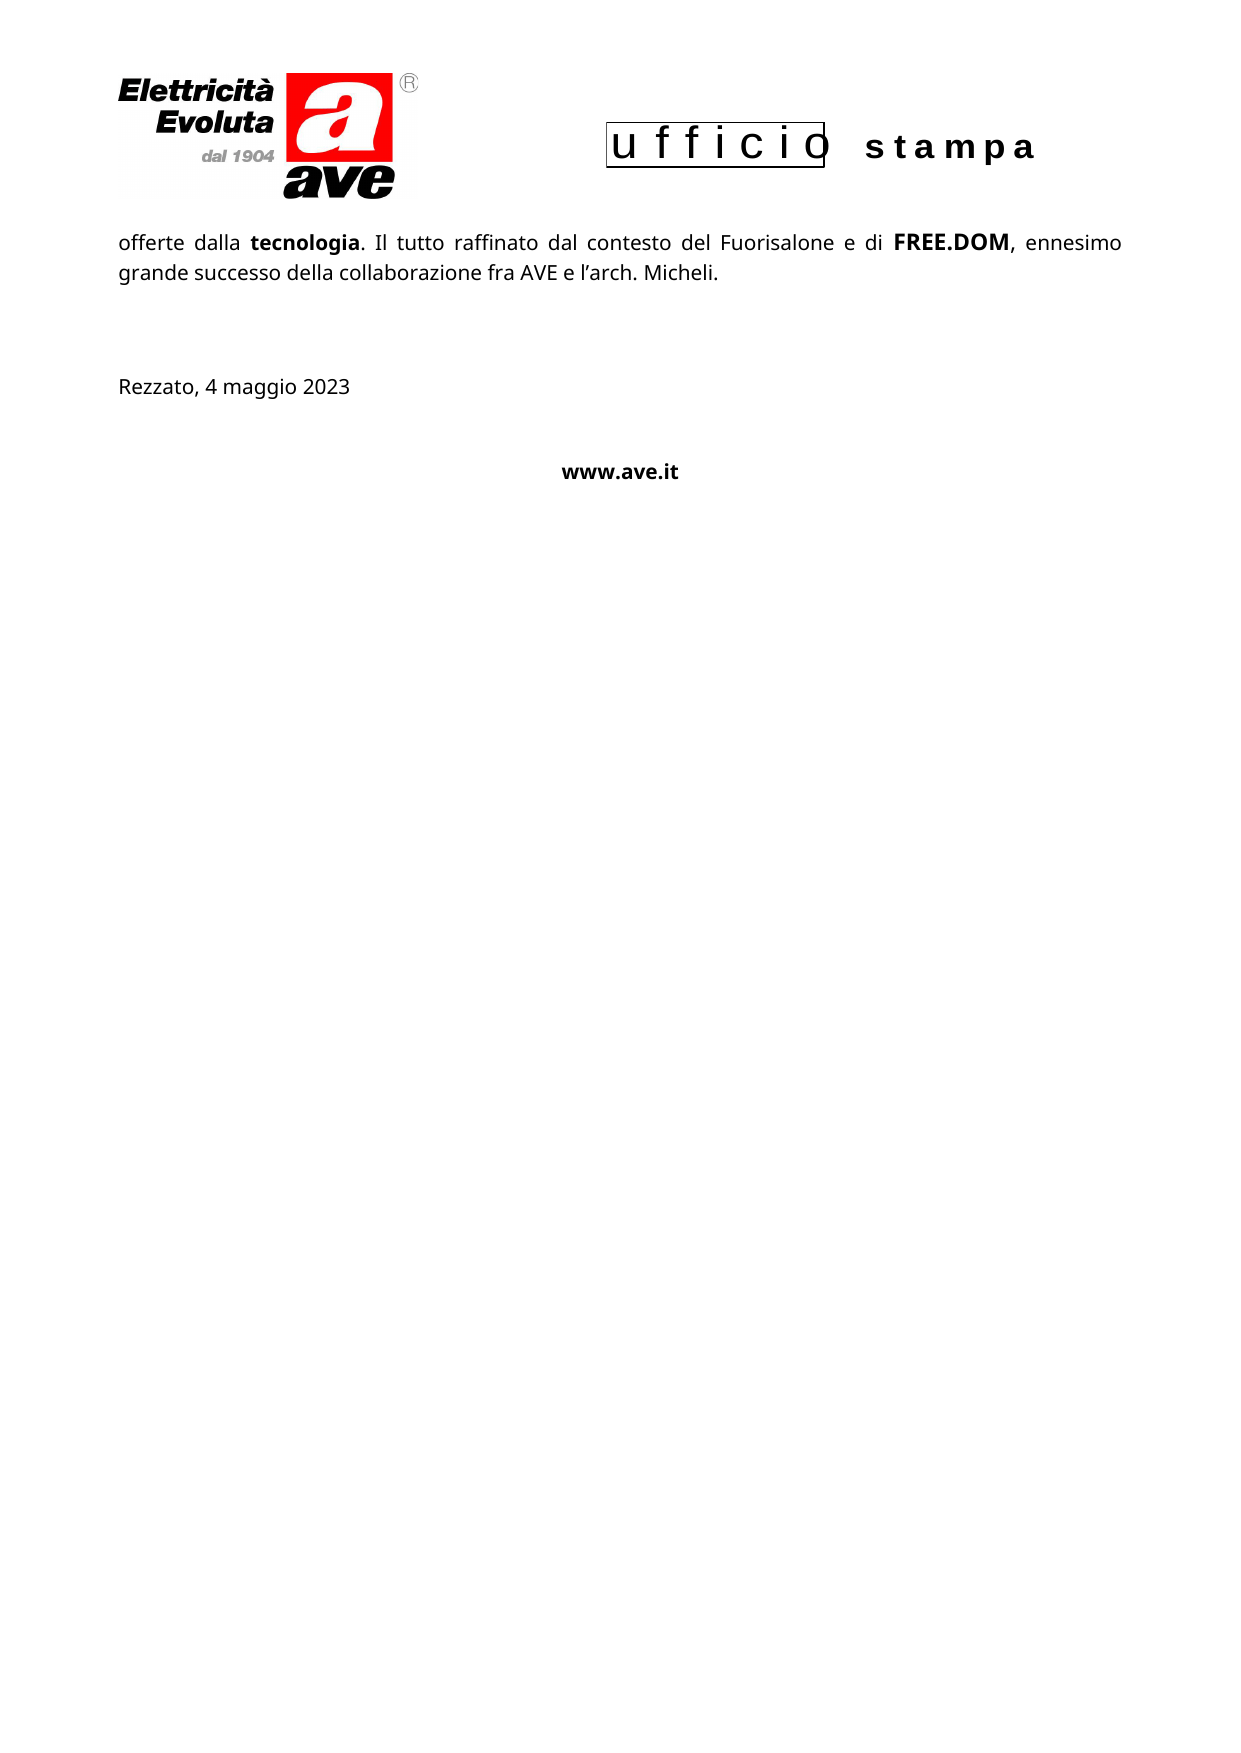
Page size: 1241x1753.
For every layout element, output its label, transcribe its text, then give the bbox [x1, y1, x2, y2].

picture [118, 73, 419, 199]
text Rezzato, 4 maggio 2023 [118, 372, 1122, 400]
text www.ave.it [118, 457, 1122, 486]
